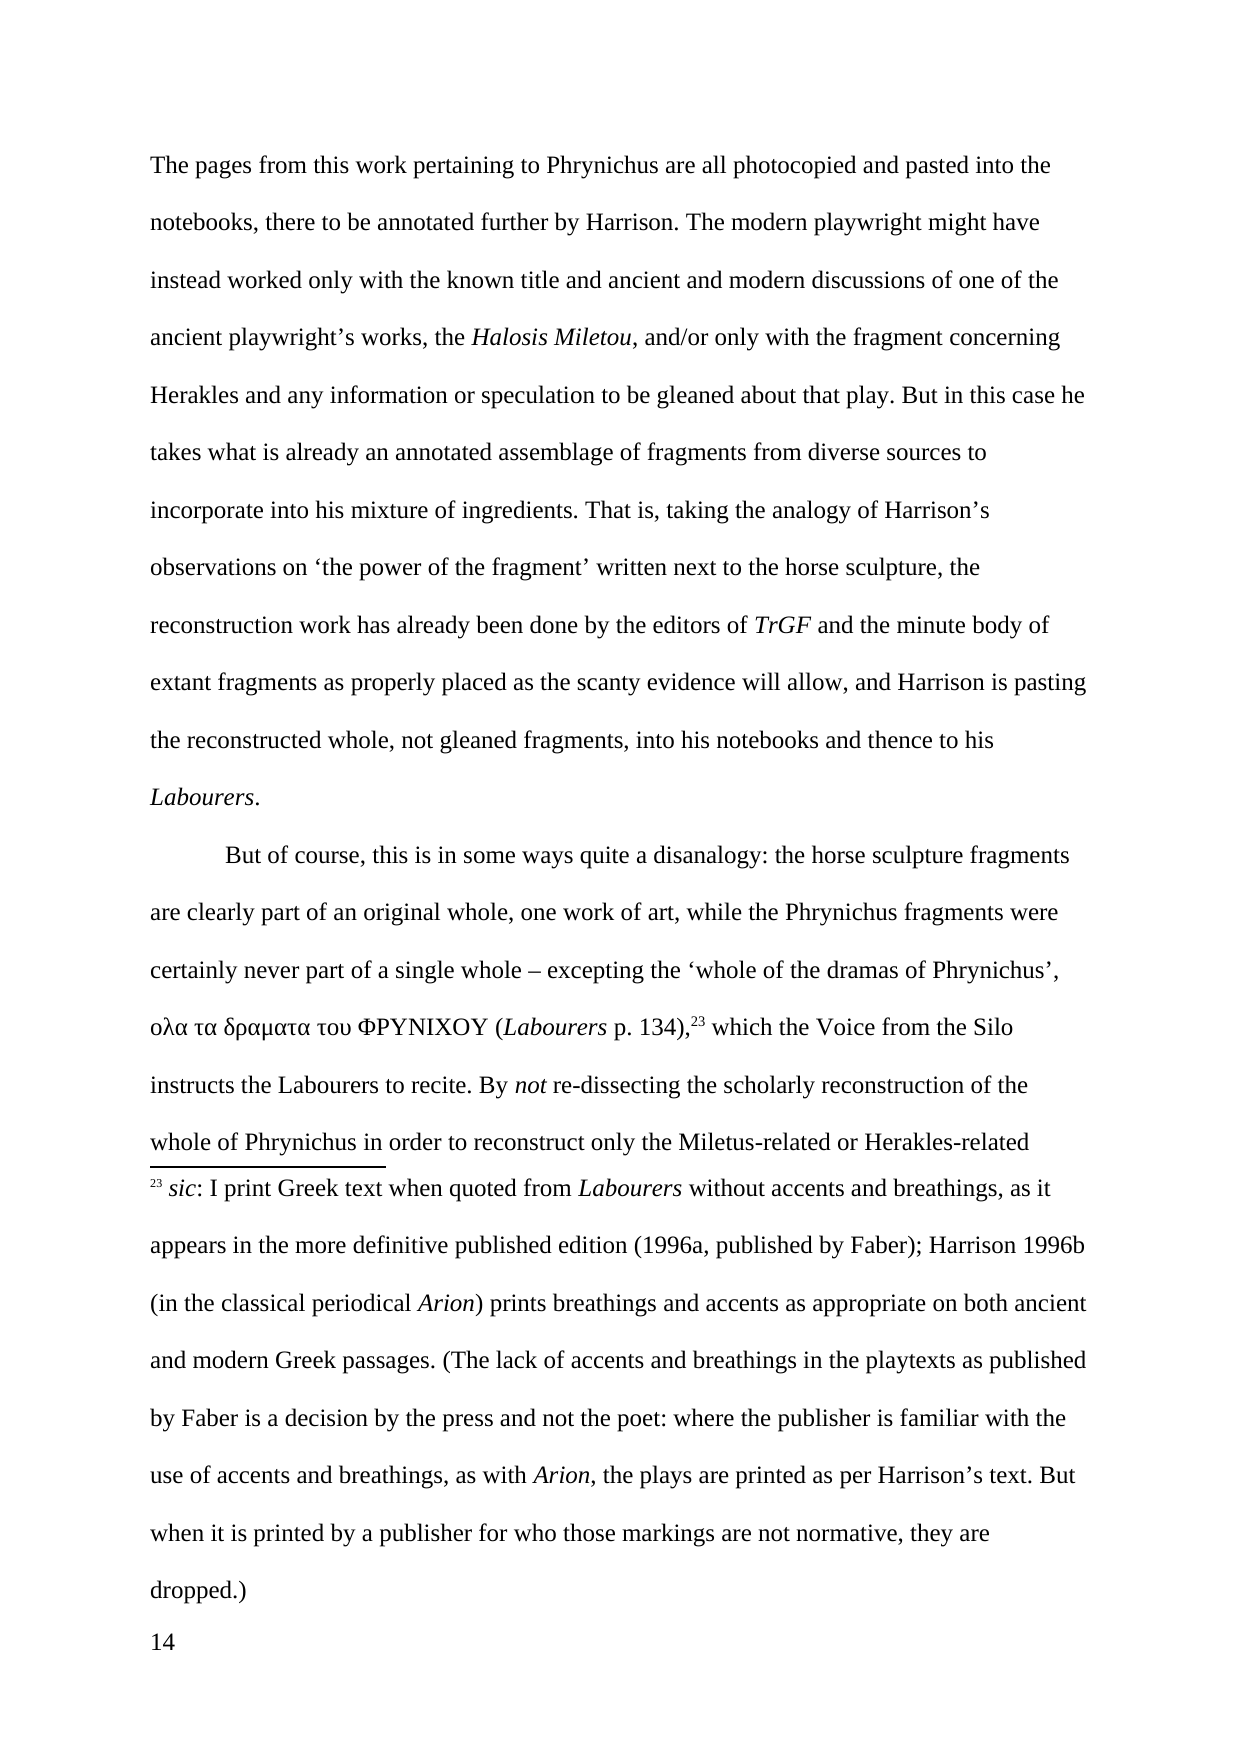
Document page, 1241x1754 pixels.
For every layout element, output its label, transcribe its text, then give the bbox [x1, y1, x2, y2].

text The centrality of Phrynichus to the final play is also clear: it begins with a repeated recitation (in the original Greek) of the one extant fragment concerning Herakles, from his Alcestis, contains at its heart a recitation of all his fragments (again in the original), then features Harrison speaking onstage as ‘The Spirit of Phrynichus’, and concludes with repeated invocations of the title of his play on the sack of Miletus, Halosis Miletou. Behind the published text, the underlying process of absorbing Phrynichus’ extant fragments and other information about him via the notebooks is fascinating, and helps explain how they are used in the final product. In contrast to the fully extant Greek text available as basis for Harrison’s Oresteia, and the fragmentary but far more substantial remains of Sophocles’ Trackers as basis for Harrison’s Trackers of Oxyrhynchus, of Phrynichus we only have a few lines and scattered phrases, each from a different play (whose identity is not always certain), plus the known titles of some other plays from which we have no certain surviving fragments. Aside from the papyrologists and editors privileged to handle the ancient papyri themselves and whose task is to assemble and try to attribute such fragments and other testimonia, everyone else at Labourers’ time of composition could only access the extant work of Phrynichus in the products of their labours, works like TrGF, which contained all (at the time of publication) known and hypothesised fragments of all Greek tragedians, including where relevant the surrounding context of a passage of a later author who quoted the fragment thus preserving it for us, and also the editors’ explications and hypotheses about the attribution of the fragment to a particular tragedian or play, where made, and reconstructions of possible contexts within the play that the fragment might originally have been found in. The pages from this work pertaining to Phrynichus are all photocopied and pasted into the notebooks, there to be annotated further by Harrison. The modern playwright might have instead worked only with the known title and ancient and modern discussions of one of the ancient playwright’s works, the Halosis Miletou, and/or only with the fragment concerning Herakles and any information or speculation to be gleaned about that play. But in this case he takes what is already an annotated assemblage of fragments from diverse sources to incorporate into his mixture of ingredients. That is, taking the analogy of Harrison’s observations on ‘the power of the fragment’ written next to the horse sculpture, the reconstruction work has already been done by the editors of TrGF and the minute body of extant fragments as properly placed as the scanty evidence will allow, and Harrison is pasting the reconstructed whole, not gleaned fragments, into his notebooks and thence to his Labourers. [150, 150, 1090, 811]
text But of course, this is in some ways quite a disanalogy: the horse sculpture fragments are clearly part of an original whole, one work of art, while the Phrynichus fragments were certainly never part of a single whole – excepting the ‘whole of the dramas of Phrynichus’, ολα τα δραματα του ΦΡΥΝΙΧΟΥ (Labourers p. 134), which the Voice from the Silo instructs the Labourers to recite. By not re-dissecting the scholarly reconstruction of the whole of Phrynichus in order to reconstruct only the Miletus-related or Herakles-related fragments and testimonia, but instead pasting the entire scholarly construct with its apparatus into his notebooks and his play, Harrison allows this new whole to bring creative and suggestive juxtapositions to bear. Most obviously, Phrynichus’ fragments about Herakles and about Miletus have nothing (that we can know of) in common save their authorship: and it was perhaps the simple fact that so little of Phrynichus’ oeuvre survived, leading to their close proximity in any edition of Greek tragic fragments, which led to their both taking on a crucial role in Labourers, instead of only one of them. For had even a few dozen fragments of Phrynichus’ output survived including several from either Halosis Miletou, the tetralogy on Herakles, or even other works whose fragments might have been printed in editions of fragments between the fragments of those two, thus creating more space between them, it might have been another juxtaposition or association that Harrison had moulded into Labourers. Besides the fragments of the different plays themselves, the scholarly construct pasted into the notebooks includes other material which finds its way into Labourers: TrGF prefaces the fragment from Alcestis (quoted above) with a tentative phrase to suggest its possible context: Ἡρακλῆς Θάνατον παλαίων νικᾷ?, that is ‘Herakles wrestling with death defeats him?’ This leads to this mise en scène of Herakles at the beginning of Labourers, as described in the stage directions: ‘Labourer 1 assumes the stance of the Herakles who wrestles with death’ (pp.120-122). Indeed, Harrison’s stage directions include a description of this scholarly insert as ‘stage directions’: [150, 840, 1090, 1156]
